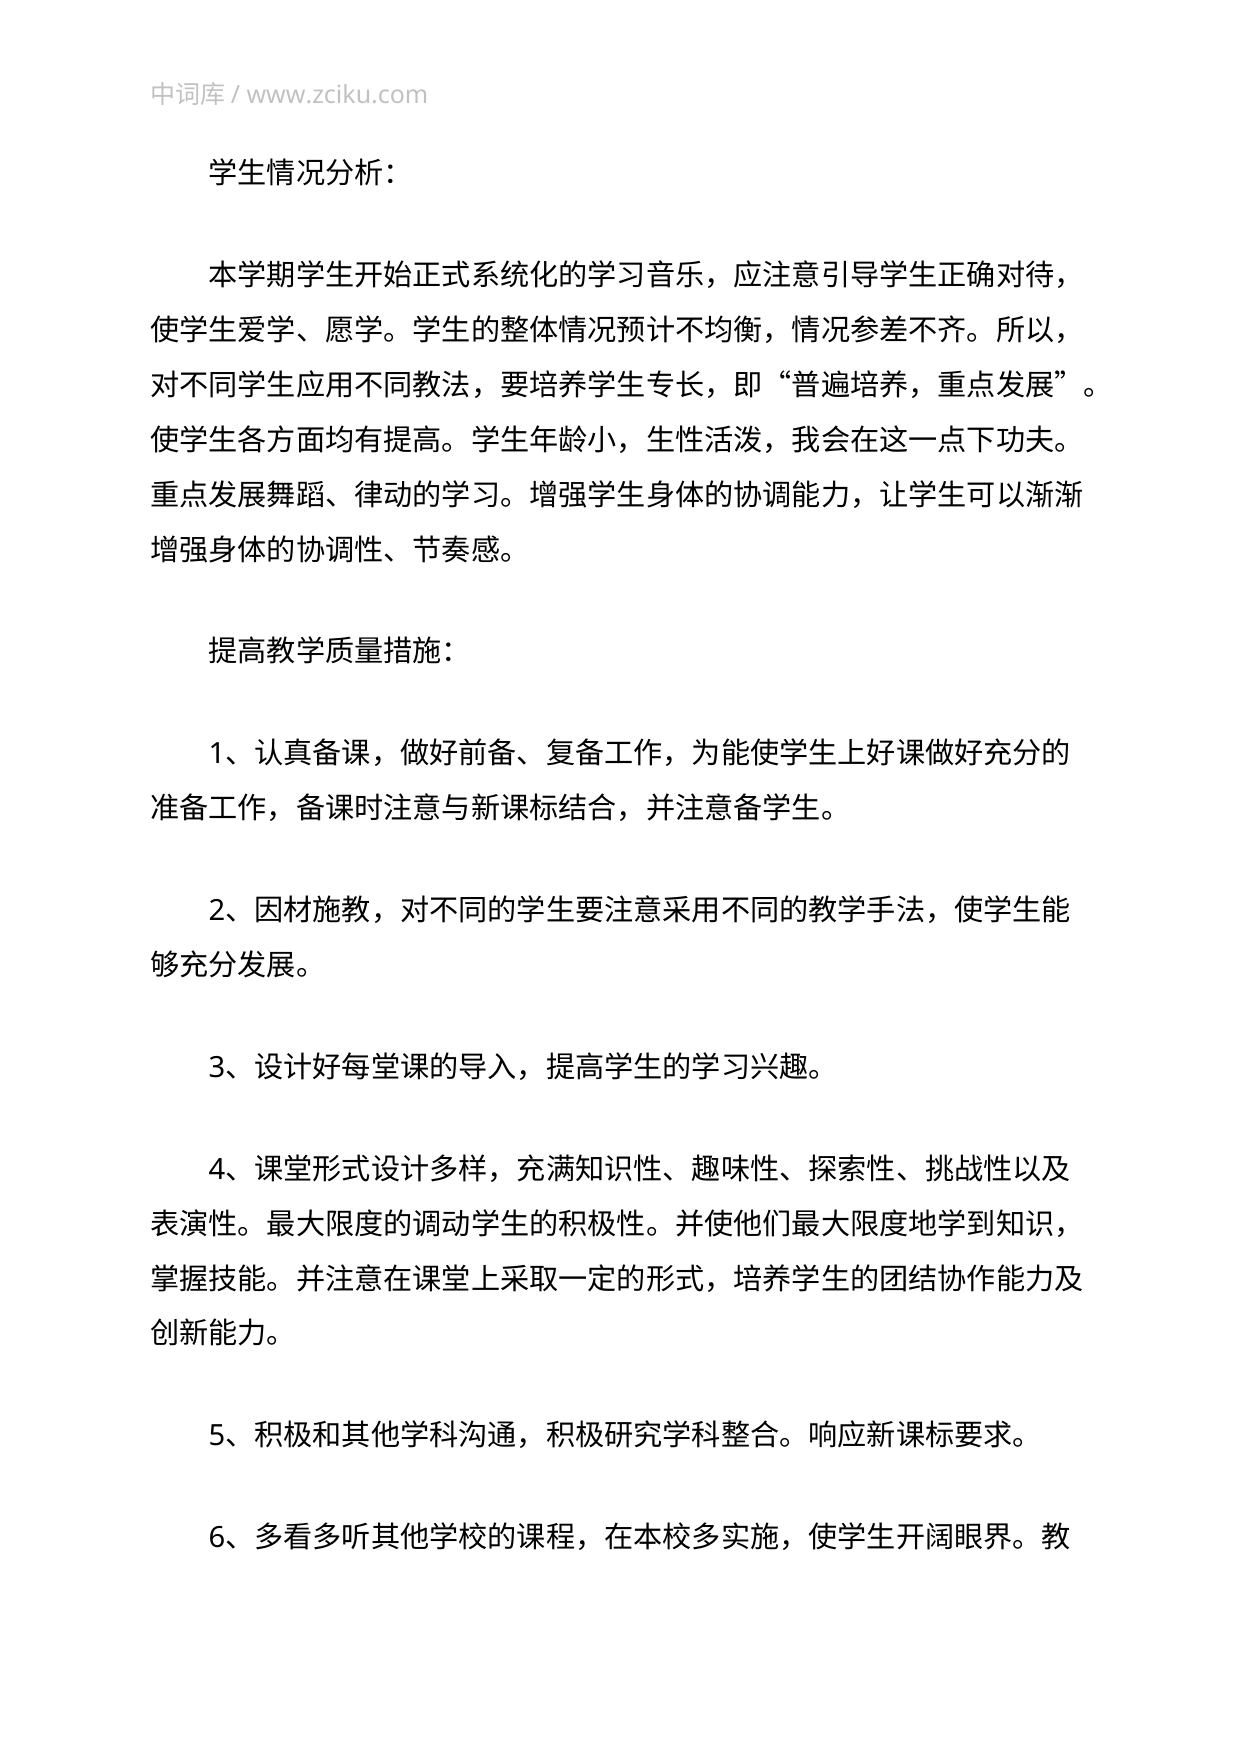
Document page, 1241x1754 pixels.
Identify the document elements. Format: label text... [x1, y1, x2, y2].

text 5、积极和其他学科沟通，积极研究学科整合。响应新课标要求。 [150, 1412, 1090, 1454]
text 2、因材施教，对不同的学生要注意采用不同的教学手法，使学生能够充分发展。 [150, 887, 1090, 984]
text 4、课堂形式设计多样，充满知识性、趣味性、探索性、挑战性以及表演性。最大限度的调动学生的积极性。并使他们最大限度地学到知识，掌握技能。并注意在课堂上采取一定的形式，培养学生的团结协作能力及创新能力。 [150, 1145, 1090, 1352]
text 本学期学生开始正式系统化的学习音乐，应注意引导学生正确对待，使学生爱学、愿学。学生的整体情况预计不均衡，情况参差不齐。所以，对不同学生应用不同教法，要培养学生专长，即“普遍培养，重点发展”。使学生各方面均有提高。学生年龄小，生性活泼，我会在这一点下功夫。重点发展舞蹈、律动的学习。增强学生身体的协调能力，让学生可以渐渐增强身体的协调性、节奏感。 [150, 252, 1090, 568]
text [150, 1514, 1090, 1556]
text 3、设计好每堂课的导入，提高学生的学习兴趣。 [150, 1043, 1090, 1086]
text 学生情况分析： [150, 150, 1090, 192]
text 1、认真备课，做好前备、复备工作，为能使学生上好课做好充分的准备工作，备课时注意与新课标结合，并注意备学生。 [150, 730, 1090, 827]
text 提高教学质量措施： [150, 628, 1090, 670]
